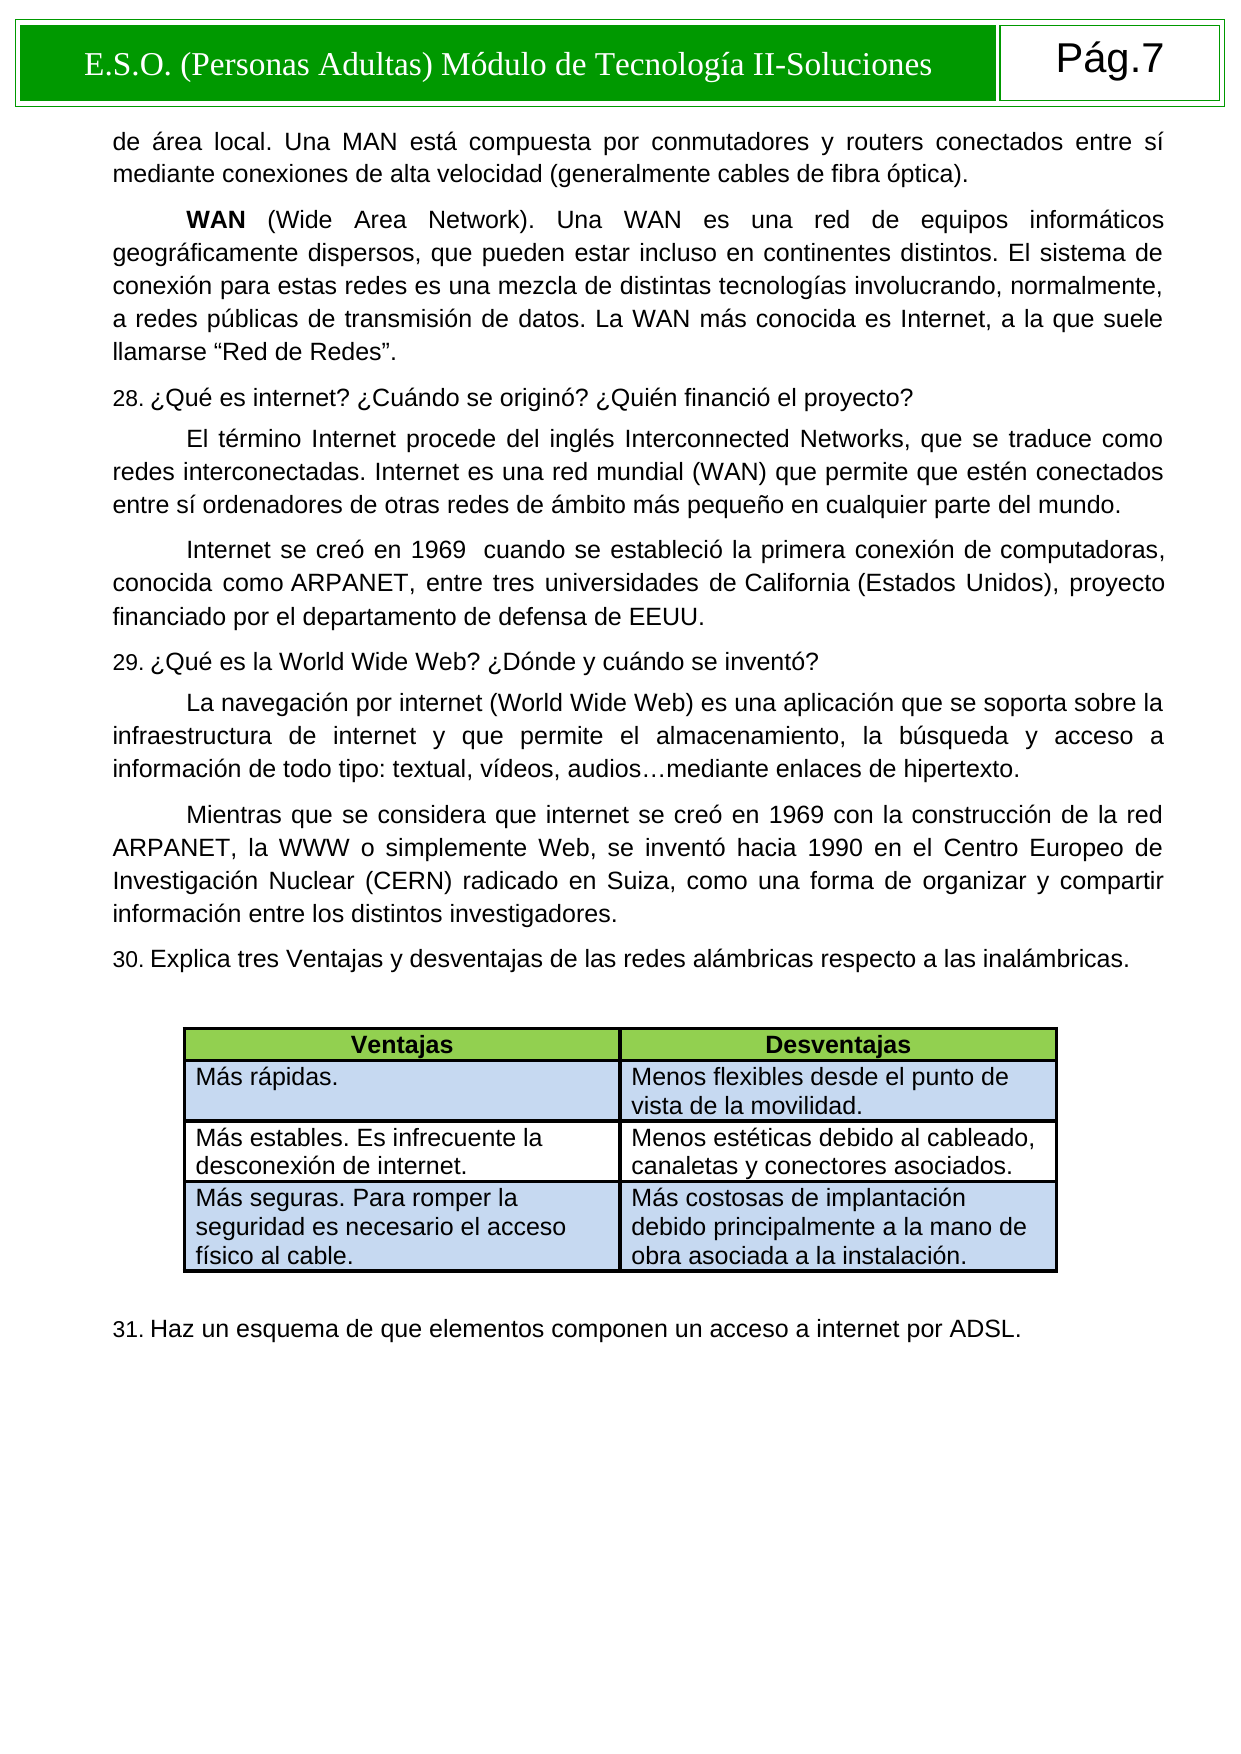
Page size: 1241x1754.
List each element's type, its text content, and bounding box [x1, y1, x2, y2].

list ¿Qué es la World Wide Web? ¿Dónde y cuándo se inventó? [112, 647, 1165, 676]
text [112, 126, 1165, 188]
table_cell Menos flexibles desde el punto de vista de la movilidad. [622, 1062, 1055, 1119]
list ¿Qué es internet? ¿Cuándo se originó? ¿Quién financió el proyecto? [112, 383, 1165, 411]
text La navegación por internet (World Wide Web) es una aplicación que se soporta sobre la infraestructura de internet y que permite el almacenamiento, la búsqueda y acceso a información de todo tipo: textual, vídeos, audios…mediante enlaces de hipertexto. [112, 688, 1165, 783]
table_cell Más estables. Es infrecuente la desconexión de internet. [186, 1123, 618, 1180]
text Mientras que se considera que internet se creó en 1969 con la construcción de la red ARPANET, la WWW o simplemente Web, se inventó hacia 1990 en el Centro Europeo de Investigación Nuclear (CERN) radicado en Suiza, como una forma de organizar y compartir información entre los distintos investigadores. [112, 800, 1165, 928]
table_cell Más seguras. Para romper la seguridad es necesario el acceso físico al cable. [186, 1183, 618, 1269]
table_cell Más costosas de implantación debido principalmente a la mano de obra asociada a la instalación. [622, 1183, 1055, 1269]
table_cell Menos estéticas debido al cableado, canaletas y conectores asociados. [622, 1123, 1055, 1180]
table_header Desventajas [622, 1030, 1055, 1059]
list Haz un esquema de que elementos componen un acceso a internet por ADSL. [112, 1314, 1165, 1342]
text El término Internet procede del inglés Interconnected Networks, que se traduce como redes interconectadas. Internet es una red mundial (WAN) que permite que estén conectados entre sí ordenadores de otras redes de ámbito más pequeño en cualquier parte del mundo. [112, 424, 1165, 519]
list Explica tres Ventajas y desventajas de las redes alámbricas respecto a las inalámbricas. [112, 944, 1165, 973]
text WAN (Wide Area Network). Una WAN es una red de equipos informáticos geográficamente dispersos, que pueden estar incluso en continentes distintos. El sistema de conexión para estas redes es una mezcla de distintas tecnologías involucrando, normalmente, a redes públicas de transmisión de datos. La WAN más conocida es Internet, a la que suele llamarse “Red de Redes”. [112, 205, 1165, 366]
text Internet se creó en 1969 cuando se estableció la primera conexión de computadoras, conocida como ARPANET, entre tres universidades de California (Estados Unidos), proyecto financiado por el departamento de defensa de EEUU. [112, 535, 1165, 630]
table_header Ventajas [186, 1030, 618, 1059]
table_cell Más rápidas. [186, 1062, 618, 1119]
